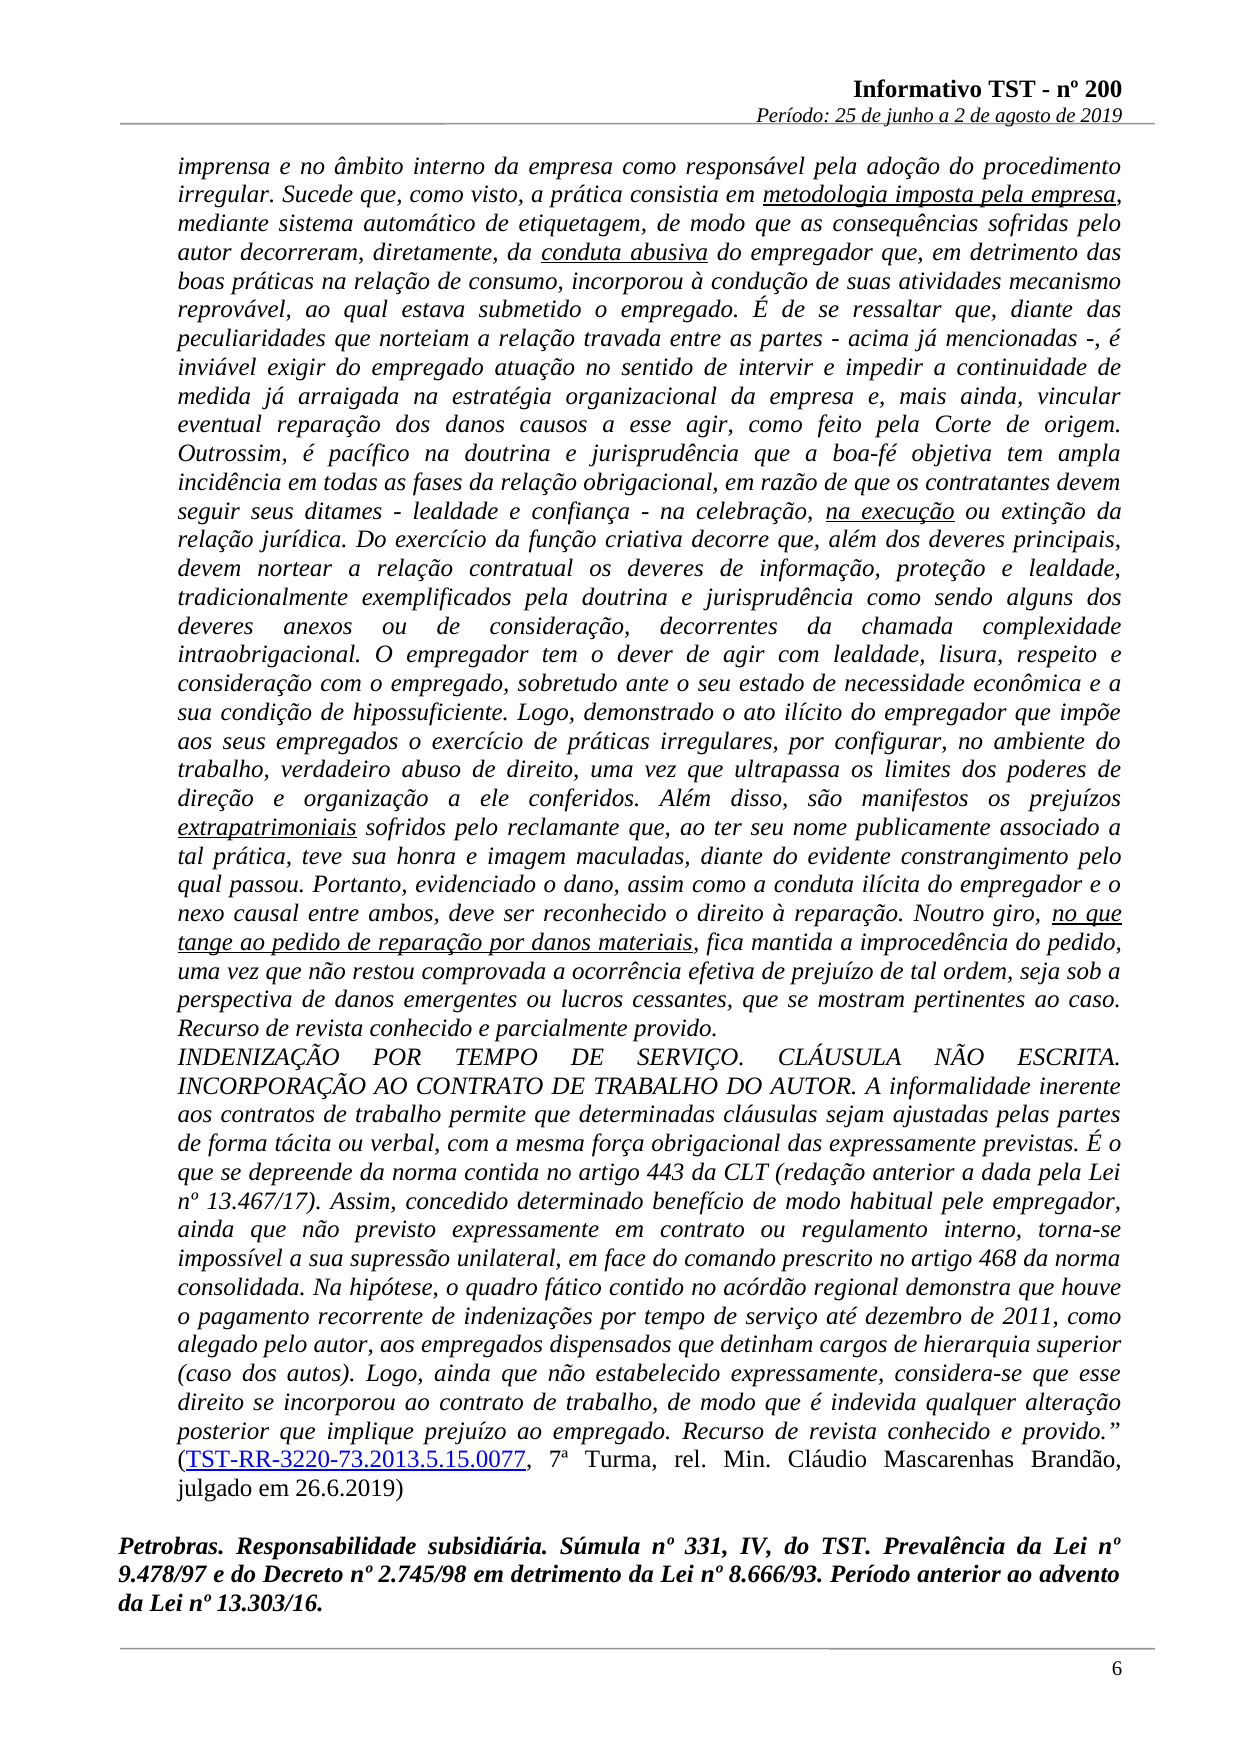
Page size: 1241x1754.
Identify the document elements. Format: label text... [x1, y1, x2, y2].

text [177, 151, 1122, 1042]
text Petrobras. Responsabilidade subsidiária. Súmula nº 331, IV, do TST. Prevalência da Lei nº 9.478/97 e do Decreto nº 2.745/98 em detrimento da Lei nº 8.666/93. Período anterior ao advento da Lei nº 13.303/16. [118, 1531, 1122, 1617]
text INDENIZAÇÃO POR TEMPO DE SERVIÇO. CLÁUSULA NÃO ESCRITA. INCORPORAÇÃO AO CONTRATO DE TRABALHO DO AUTOR. A informalidade inerente aos contratos de trabalho permite que determinadas cláusulas sejam ajustadas pelas partes de forma tácita ou verbal, com a mesma força obrigacional das expressamente previstas. É o que se depreende da norma contida no artigo 443 da CLT (redação anterior a dada pela Lei nº 13.467/17). Assim, concedido determinado benefício de modo habitual pele empregador, ainda que não previsto expressamente em contrato ou regulamento interno, torna-se impossível a sua supressão unilateral, em face do comando prescrito no artigo 468 da norma consolidada. Na hipótese, o quadro fático contido no acórdão regional demonstra que houve o pagamento recorrente de indenizações por tempo de serviço até dezembro de 2011, como alegado pelo autor, aos empregados dispensados que detinham cargos de hierarquia superior (caso dos autos). Logo, ainda que não estabelecido expressamente, considera-se que esse direito se incorporou ao contrato de trabalho, de modo que é indevida qualquer alteração posterior que implique prejuízo ao empregado. Recurso de revista conhecido e provido.” (TST-RR-3220-73.2013.5.15.0077, 7ª Turma, rel. Min. Cláudio Mascarenhas Brandão, julgado em 26.6.2019) [177, 1042, 1122, 1502]
